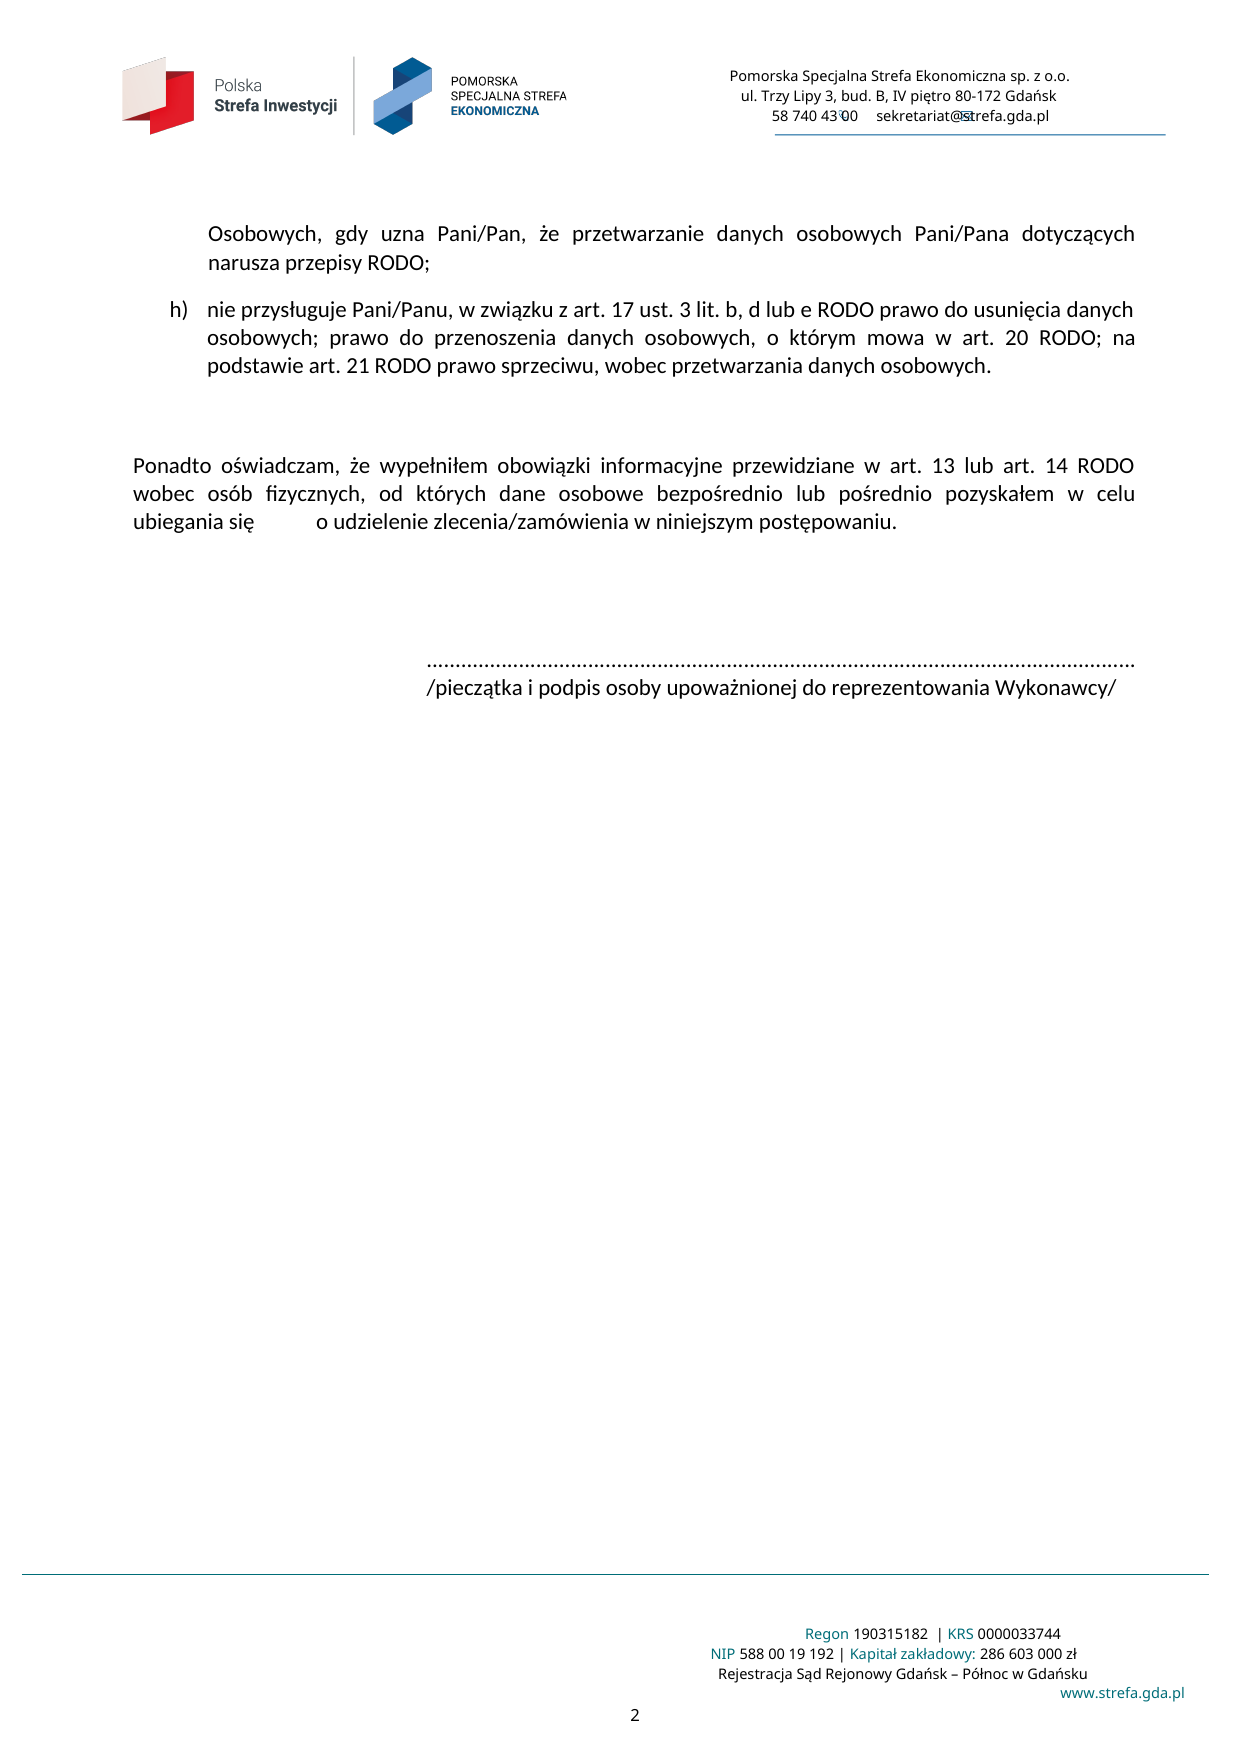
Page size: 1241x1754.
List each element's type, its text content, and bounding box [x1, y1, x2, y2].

picture [838, 110, 844, 121]
list nie przysługuje Pani/Panu, w związku z art. 17 ust. 3 lit. b, d lub e RODO prawo do usunięcia danych osobowych; prawo do przenoszenia danych osobowych, o którym mowa w art. 20 RODO; na podstawie art. 21 RODO prawo sprzeciwu, wobec przetwarzania danych osobowych. [169, 295, 1137, 379]
text Ponadto oświadczam, że wypełniłem obowiązki informacyjne przewidziane w art. 13 lub art. 14 RODO wobec osób fizycznych, od których dane osobowe bezpośrednio lub pośrednio pozyskałem w celu ubiegania się o udzielenie zlecenia/zamówienia w niniejszym postępowaniu. [133, 451, 1137, 536]
text ........................................................................................................................... [133, 645, 1137, 673]
picture [101, 45, 567, 143]
picture [960, 111, 972, 121]
text /pieczątka i podpis osoby upoważnionej do reprezentowania Wykonawcy/ [133, 673, 1137, 701]
